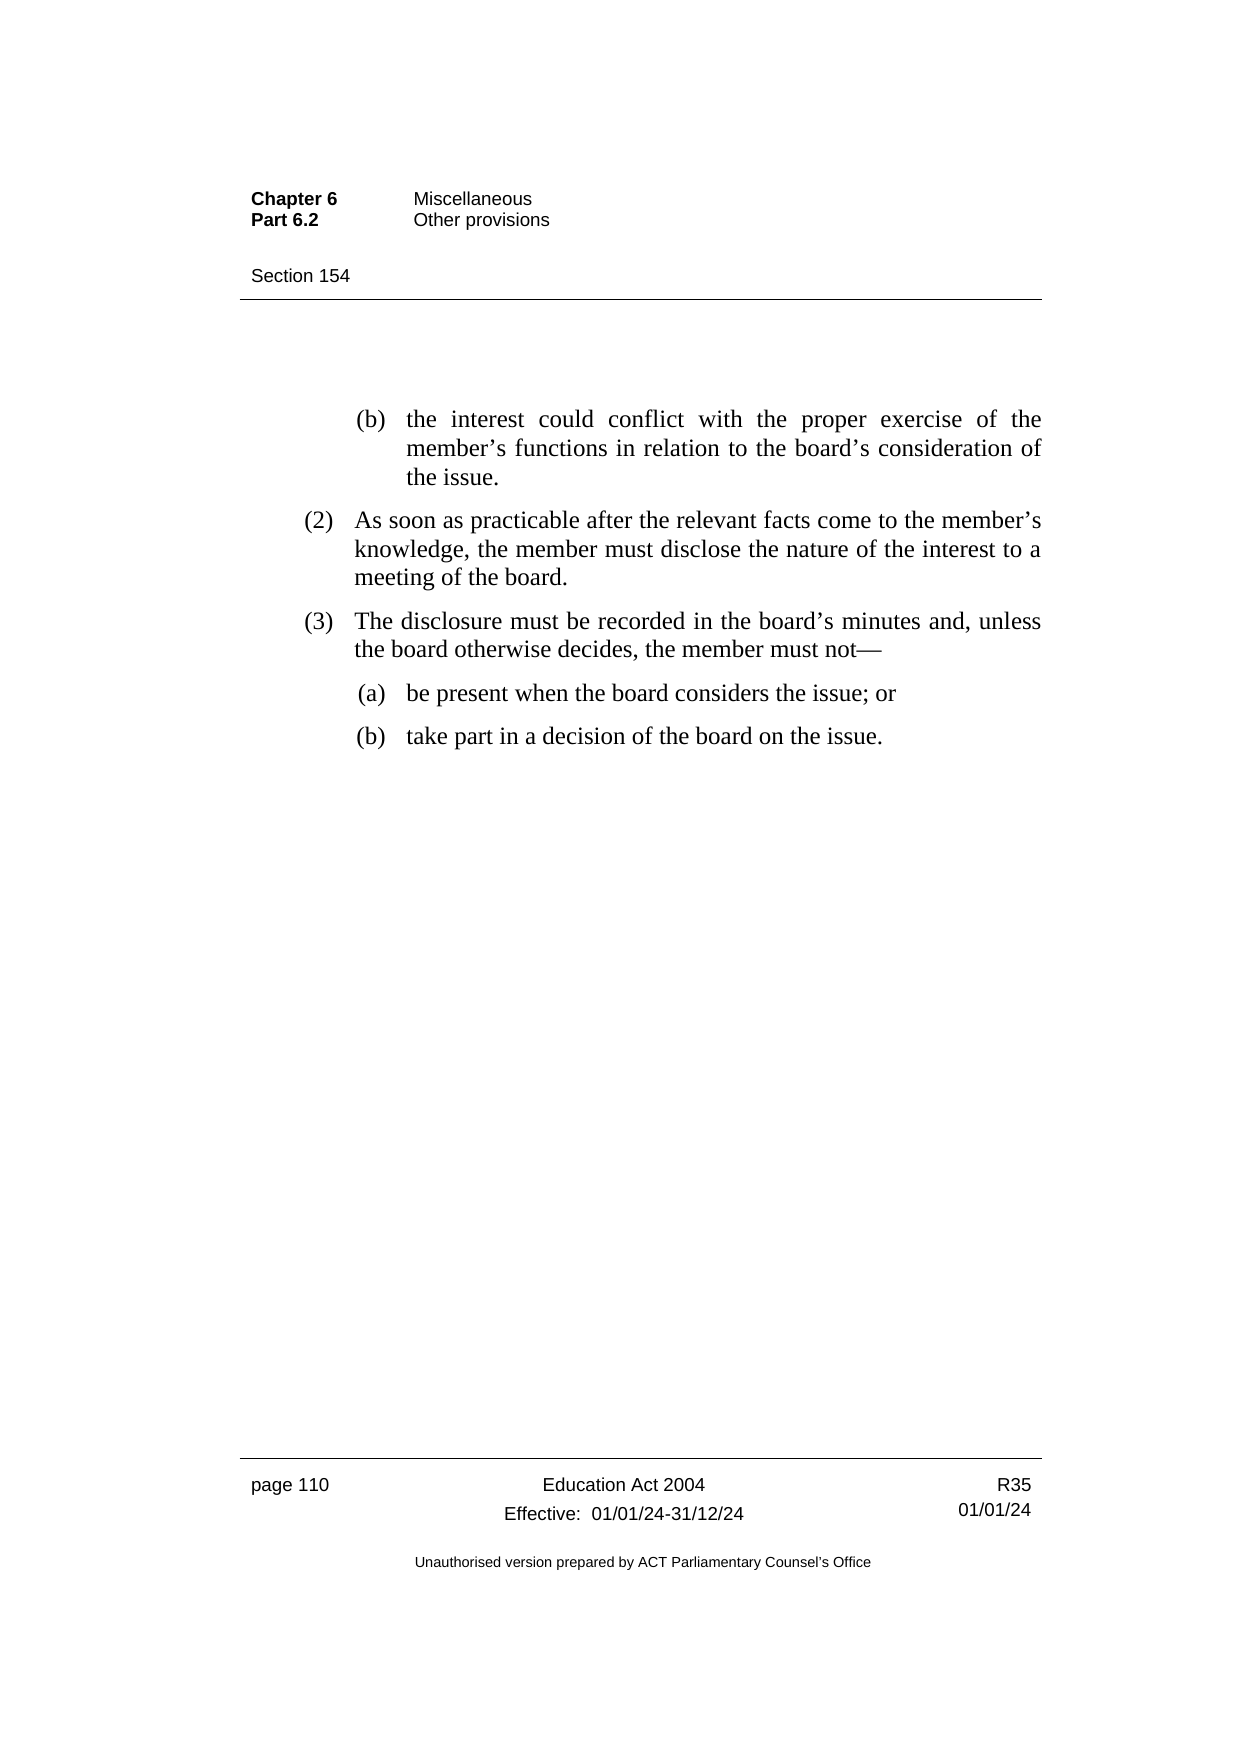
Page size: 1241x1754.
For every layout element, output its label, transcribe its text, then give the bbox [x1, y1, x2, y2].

text (2) As soon as practicable after the relevant facts come to the member’s knowledge, the member must disclose the nature of the interest to a meeting of the board. [239, 505, 1042, 591]
text (b) the interest could conflict with the proper exercise of the member’s functions in relation to the board’s consideration of the issue. [239, 404, 1042, 490]
text (3) The disclosure must be recorded in the board’s minutes and, unless the board otherwise decides, the member must not— [239, 606, 1042, 663]
text (b) take part in a decision of the board on the issue. [239, 721, 1042, 750]
text (a) be present when the board considers the issue; or [239, 678, 1042, 707]
